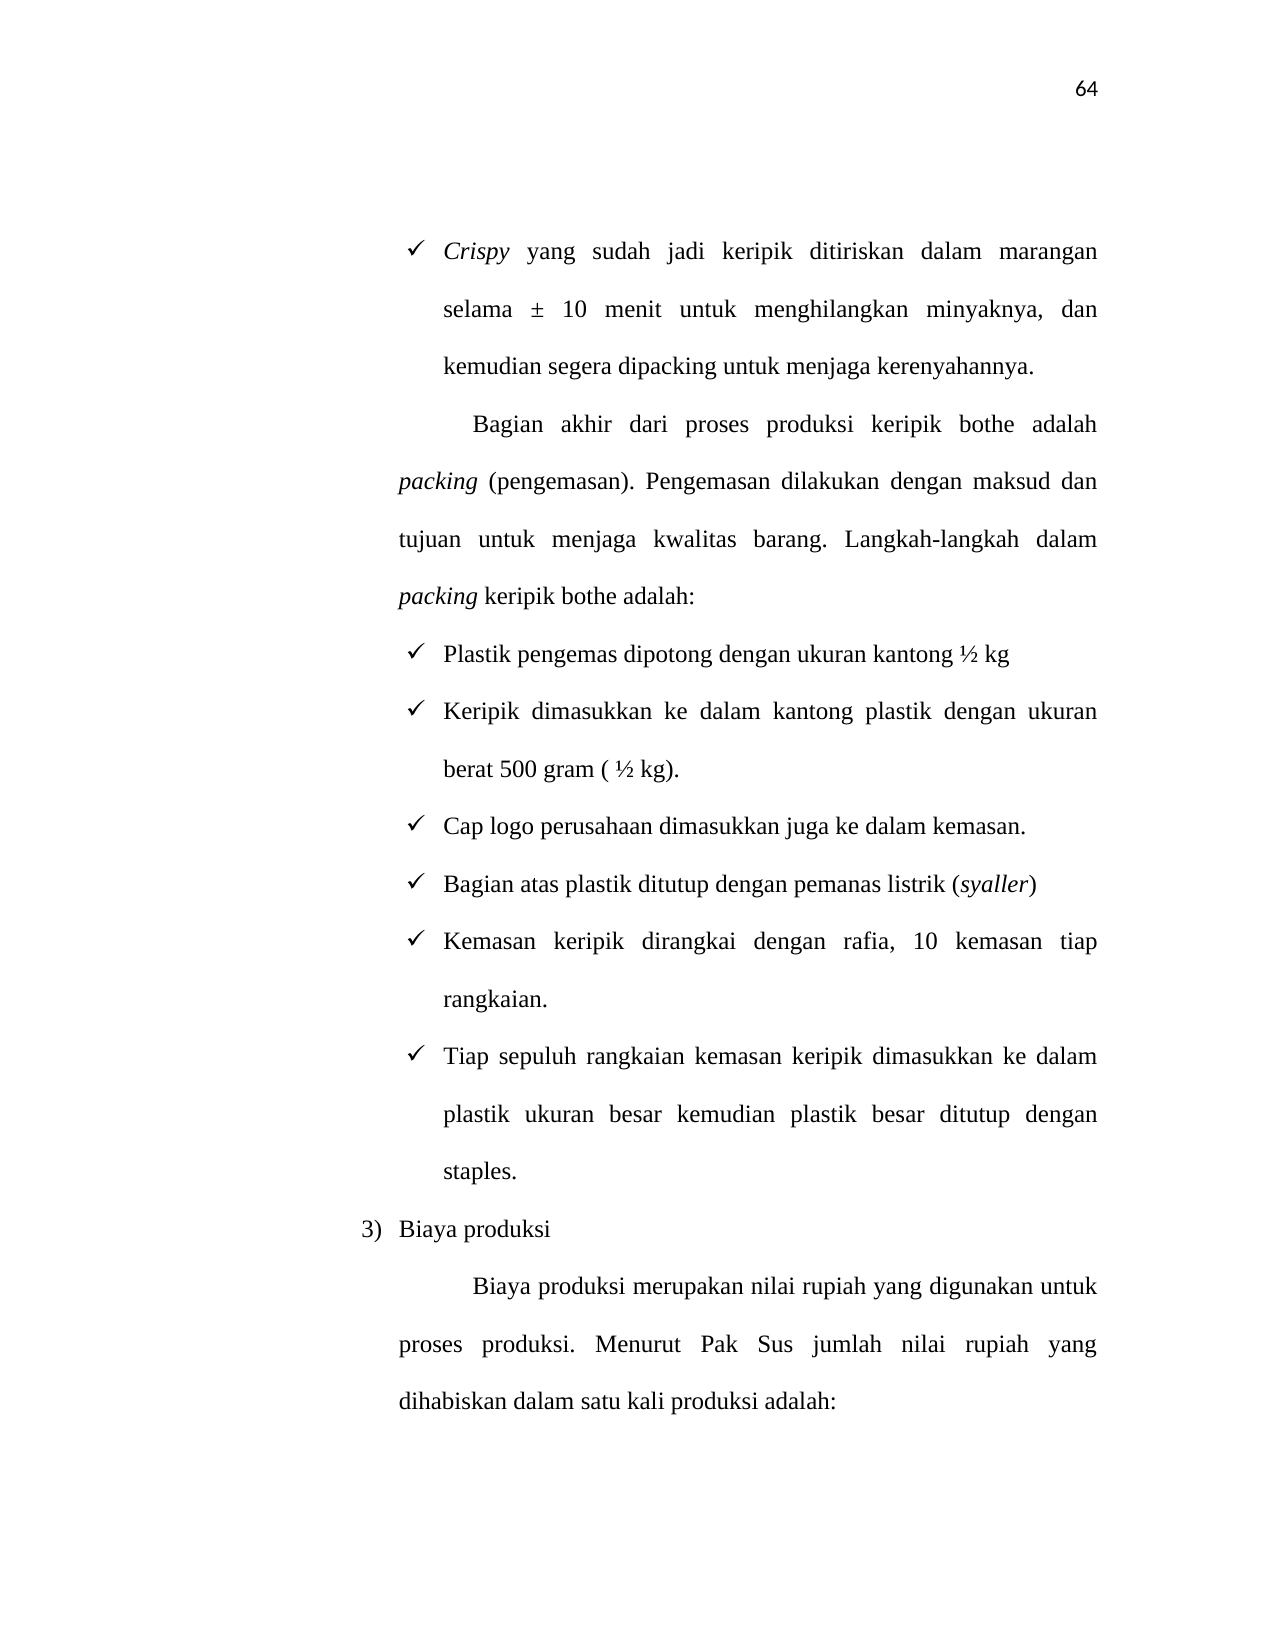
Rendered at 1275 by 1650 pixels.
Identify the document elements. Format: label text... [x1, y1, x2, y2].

list Bagian atas plastik ditutup dengan pemanas listrik (syaller) [406, 869, 1098, 897]
list Biaya produksi [361, 1214, 1098, 1242]
list Tiap sepuluh rangkaian kemasan keripik dimasukkan ke dalam plastik ukuran besar kemudian plastik besar ditutup dengan staples. [406, 1041, 1098, 1185]
list Kemasan keripik dirangkai dengan rafia, 10 kemasan tiap rangkaian. [406, 926, 1098, 1012]
list Biaya produksi merupakan nilai rupiah yang digunakan untuk proses produksi. Menurut Pak Sus jumlah nilai rupiah yang dihabiskan dalam satu kali produksi adalah: [399, 1271, 1098, 1415]
list Bagian akhir dari proses produksi keripik bothe adalah packing (pengemasan). Pengemasan dilakukan dengan maksud dan tujuan untuk menjaga kwalitas barang. Langkah-langkah dalam packing keripik bothe adalah: [399, 409, 1098, 610]
list Crispy yang sudah jadi keripik ditiriskan dalam marangan selama ± 10 menit untuk menghilangkan minyaknya, dan kemudian segera dipacking untuk menjaga kerenyahannya. [406, 236, 1098, 380]
list Keripik dimasukkan ke dalam kantong plastik dengan ukuran berat 500 gram ( ½ kg). [406, 696, 1098, 782]
list Cap logo perusahaan dimasukkan juga ke dalam kemasan. [406, 811, 1098, 840]
list Plastik pengemas dipotong dengan ukuran kantong ½ kg [406, 639, 1098, 667]
